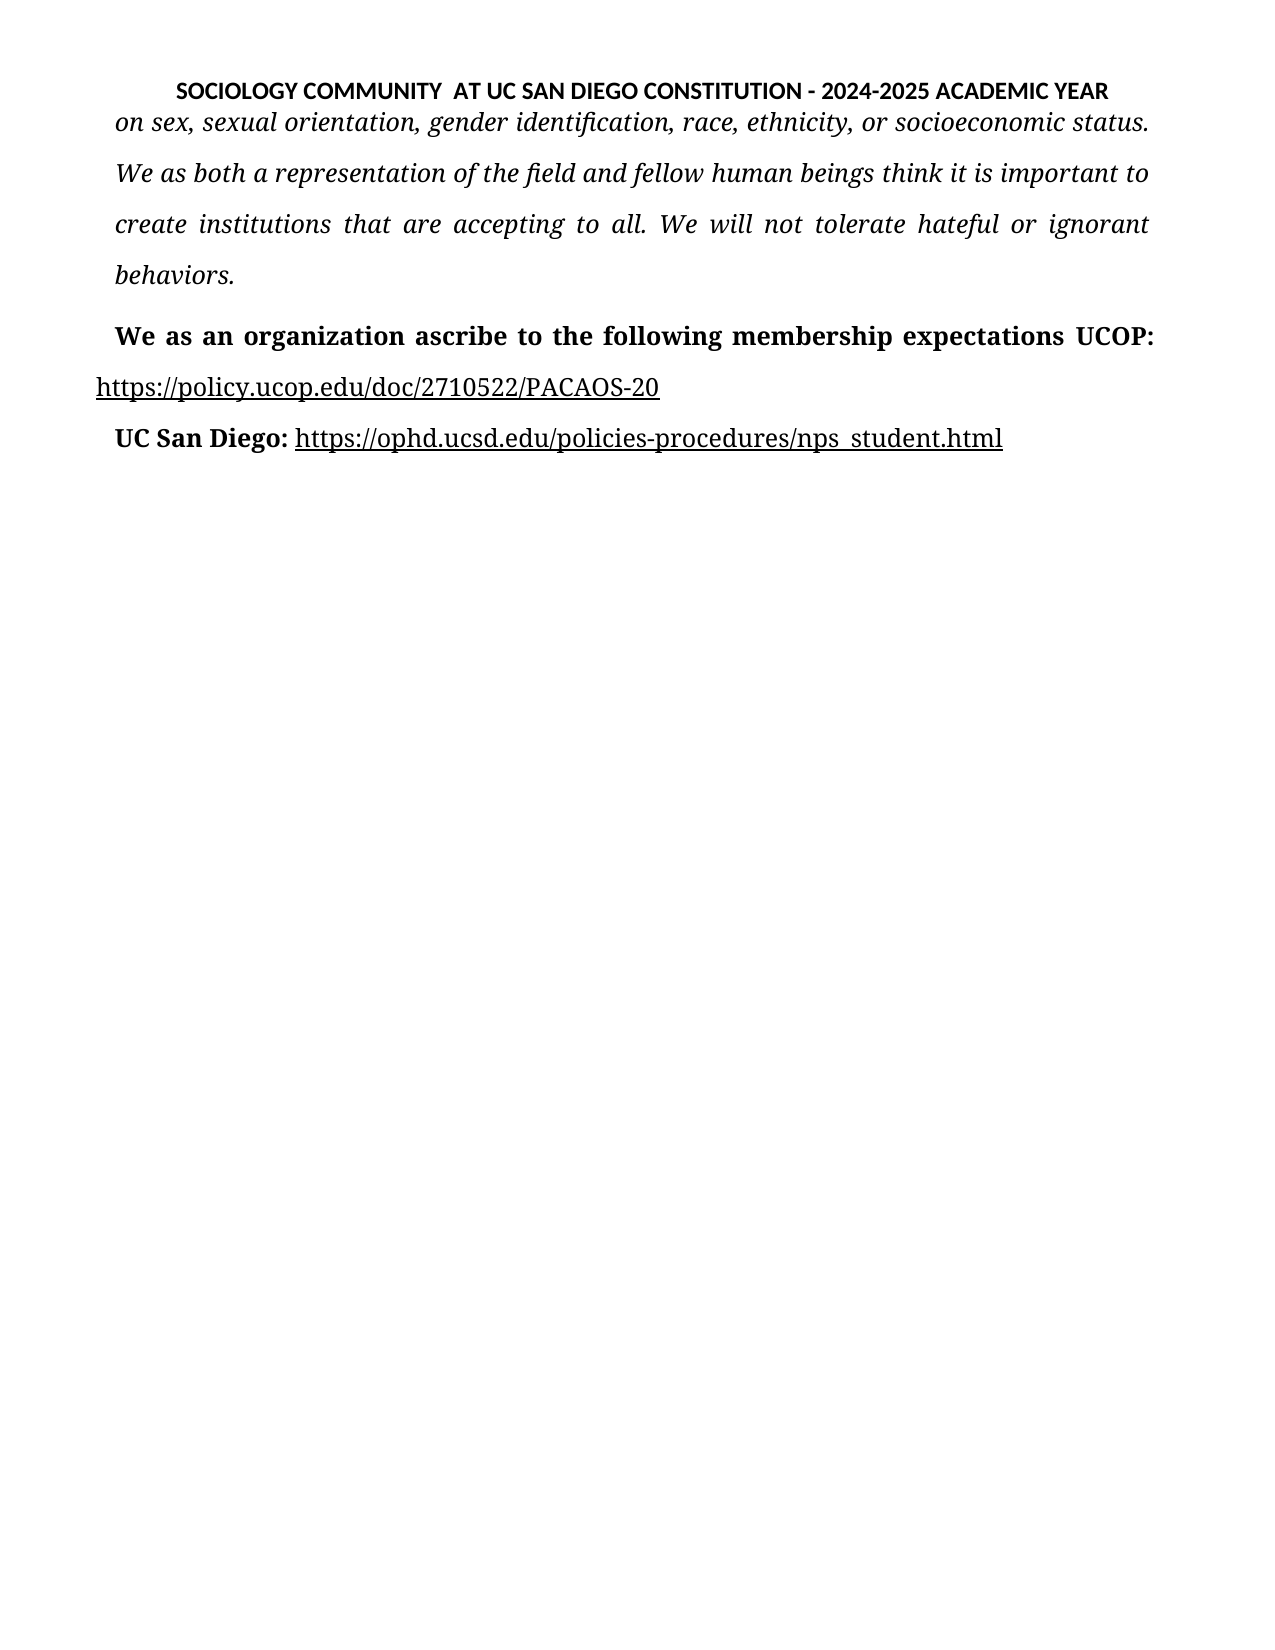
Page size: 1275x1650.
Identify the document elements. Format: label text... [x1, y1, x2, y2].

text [114, 104, 1154, 291]
text We as an organization ascribe to the following membership expectations UCOP: https://policy.ucop.edu/doc/2710522/PACAOS-20 [96, 318, 1154, 403]
text UC San Diego: https://ophd.ucsd.edu/policies-procedures/nps_student.html [114, 420, 1154, 454]
